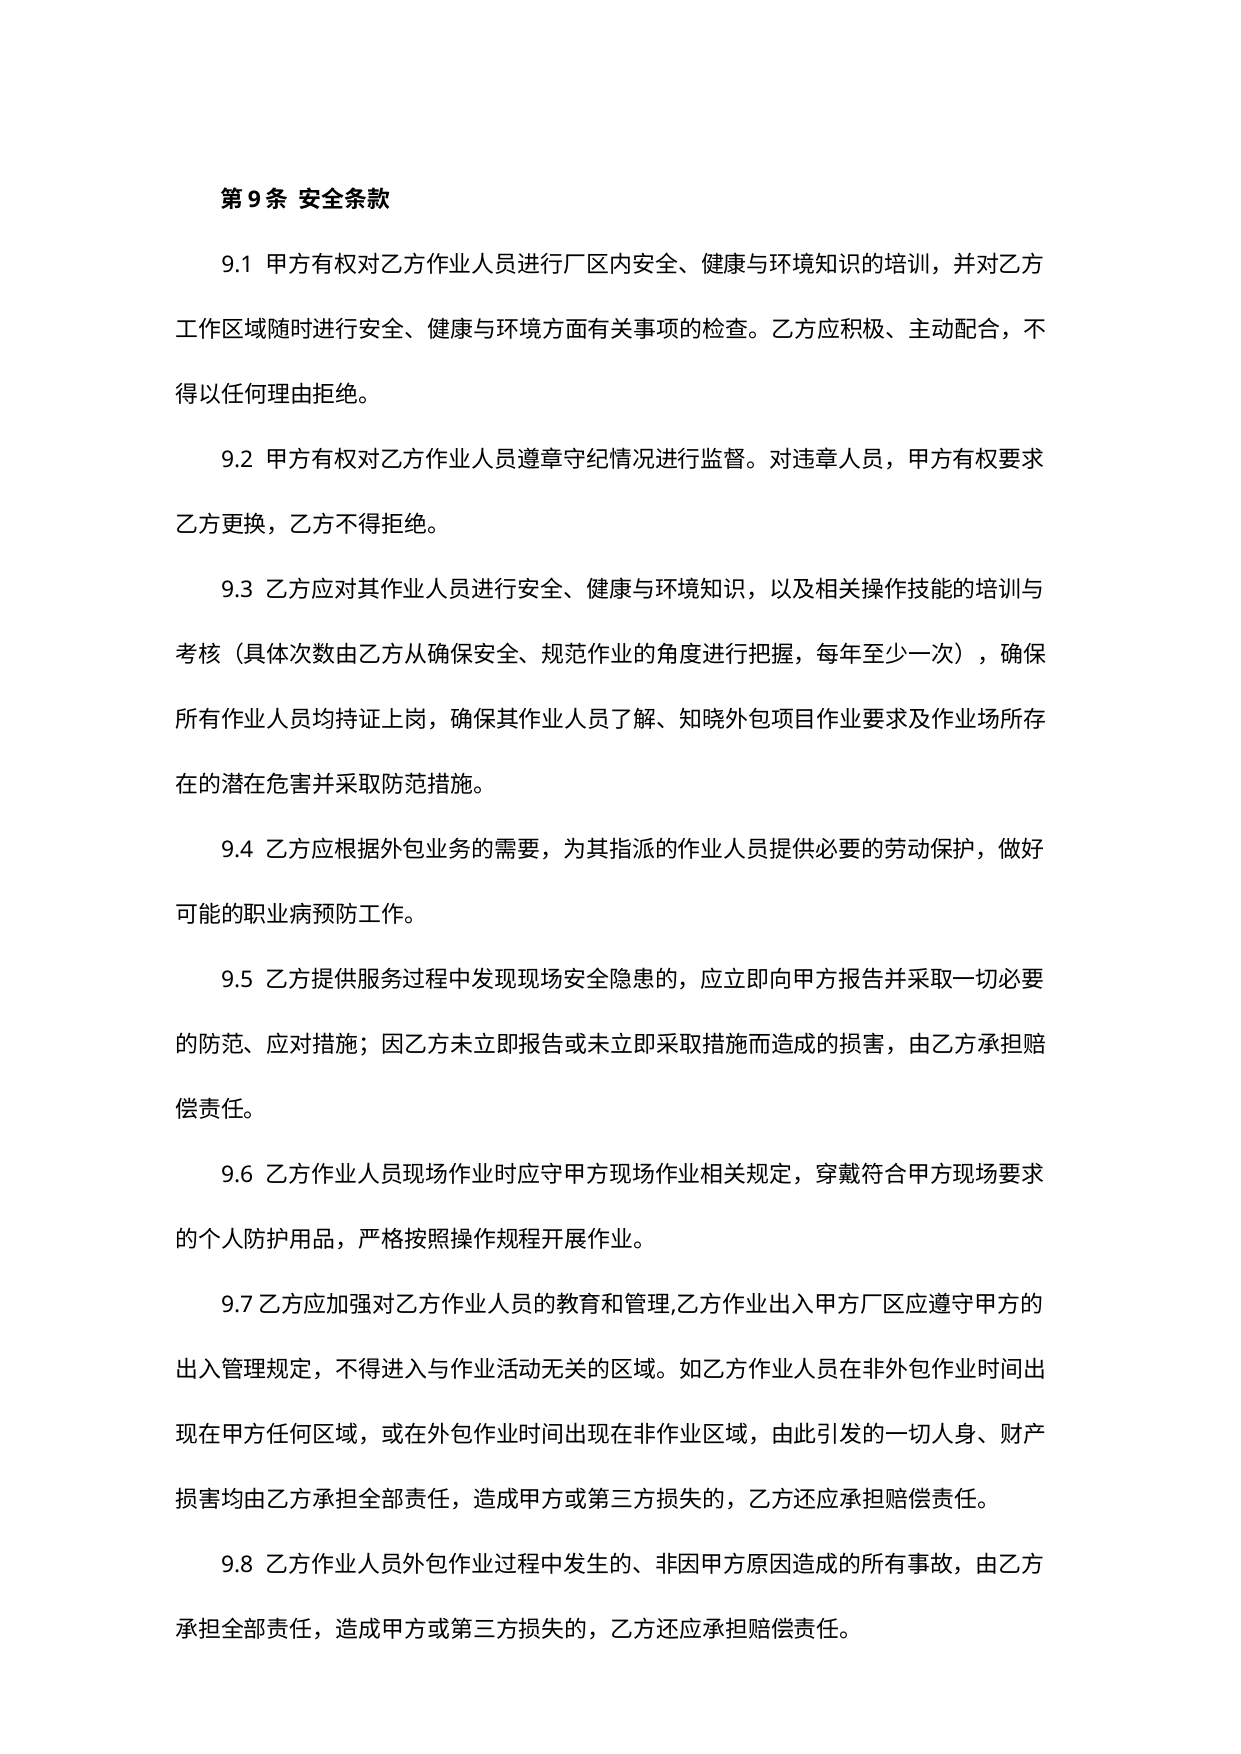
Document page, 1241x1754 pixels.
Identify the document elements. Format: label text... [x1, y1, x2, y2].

text 9.8 乙方作业人员外包作业过程中发生的、非因甲方原因造成的所有事故，由乙方承担全部责任，造成甲方或第三方损失的，乙方还应承担赔偿责任。 [175, 1530, 1065, 1660]
text 第9条 安全条款 [175, 165, 1065, 230]
text 9.4 乙方应根据外包业务的需要，为其指派的作业人员提供必要的劳动保护，做好可能的职业病预防工作。 [175, 815, 1065, 945]
text 9.6 乙方作业人员现场作业时应守甲方现场作业相关规定，穿戴符合甲方现场要求的个人防护用品，严格按照操作规程开展作业。 [175, 1140, 1065, 1270]
text 9.2 甲方有权对乙方作业人员遵章守纪情况进行监督。对违章人员，甲方有权要求乙方更换，乙方不得拒绝。 [175, 425, 1065, 555]
text 9.3 乙方应对其作业人员进行安全、健康与环境知识，以及相关操作技能的培训与考核（具体次数由乙方从确保安全、规范作业的角度进行把握，每年至少一次），确保所有作业人员均持证上岗，确保其作业人员了解、知晓外包项目作业要求及作业场所存在的潜在危害并采取防范措施。 [175, 555, 1065, 815]
text 9.1 甲方有权对乙方作业人员进行厂区内安全、健康与环境知识的培训，并对乙方工作区域随时进行安全、健康与环境方面有关事项的检查。乙方应积极、主动配合，不得以任何理由拒绝。 [175, 230, 1065, 425]
text 9.5 乙方提供服务过程中发现现场安全隐患的，应立即向甲方报告并采取一切必要的防范、应对措施；因乙方未立即报告或未立即采取措施而造成的损害，由乙方承担赔偿责任。 [175, 945, 1065, 1140]
text 9.7乙方应加强对乙方作业人员的教育和管理,乙方作业出入甲方厂区应遵守甲方的出入管理规定，不得进入与作业活动无关的区域。如乙方作业人员在非外包作业时间出现在甲方任何区域，或在外包作业时间出现在非作业区域，由此引发的一切人身、财产损害均由乙方承担全部责任，造成甲方或第三方损失的，乙方还应承担赔偿责任。 [175, 1270, 1065, 1530]
